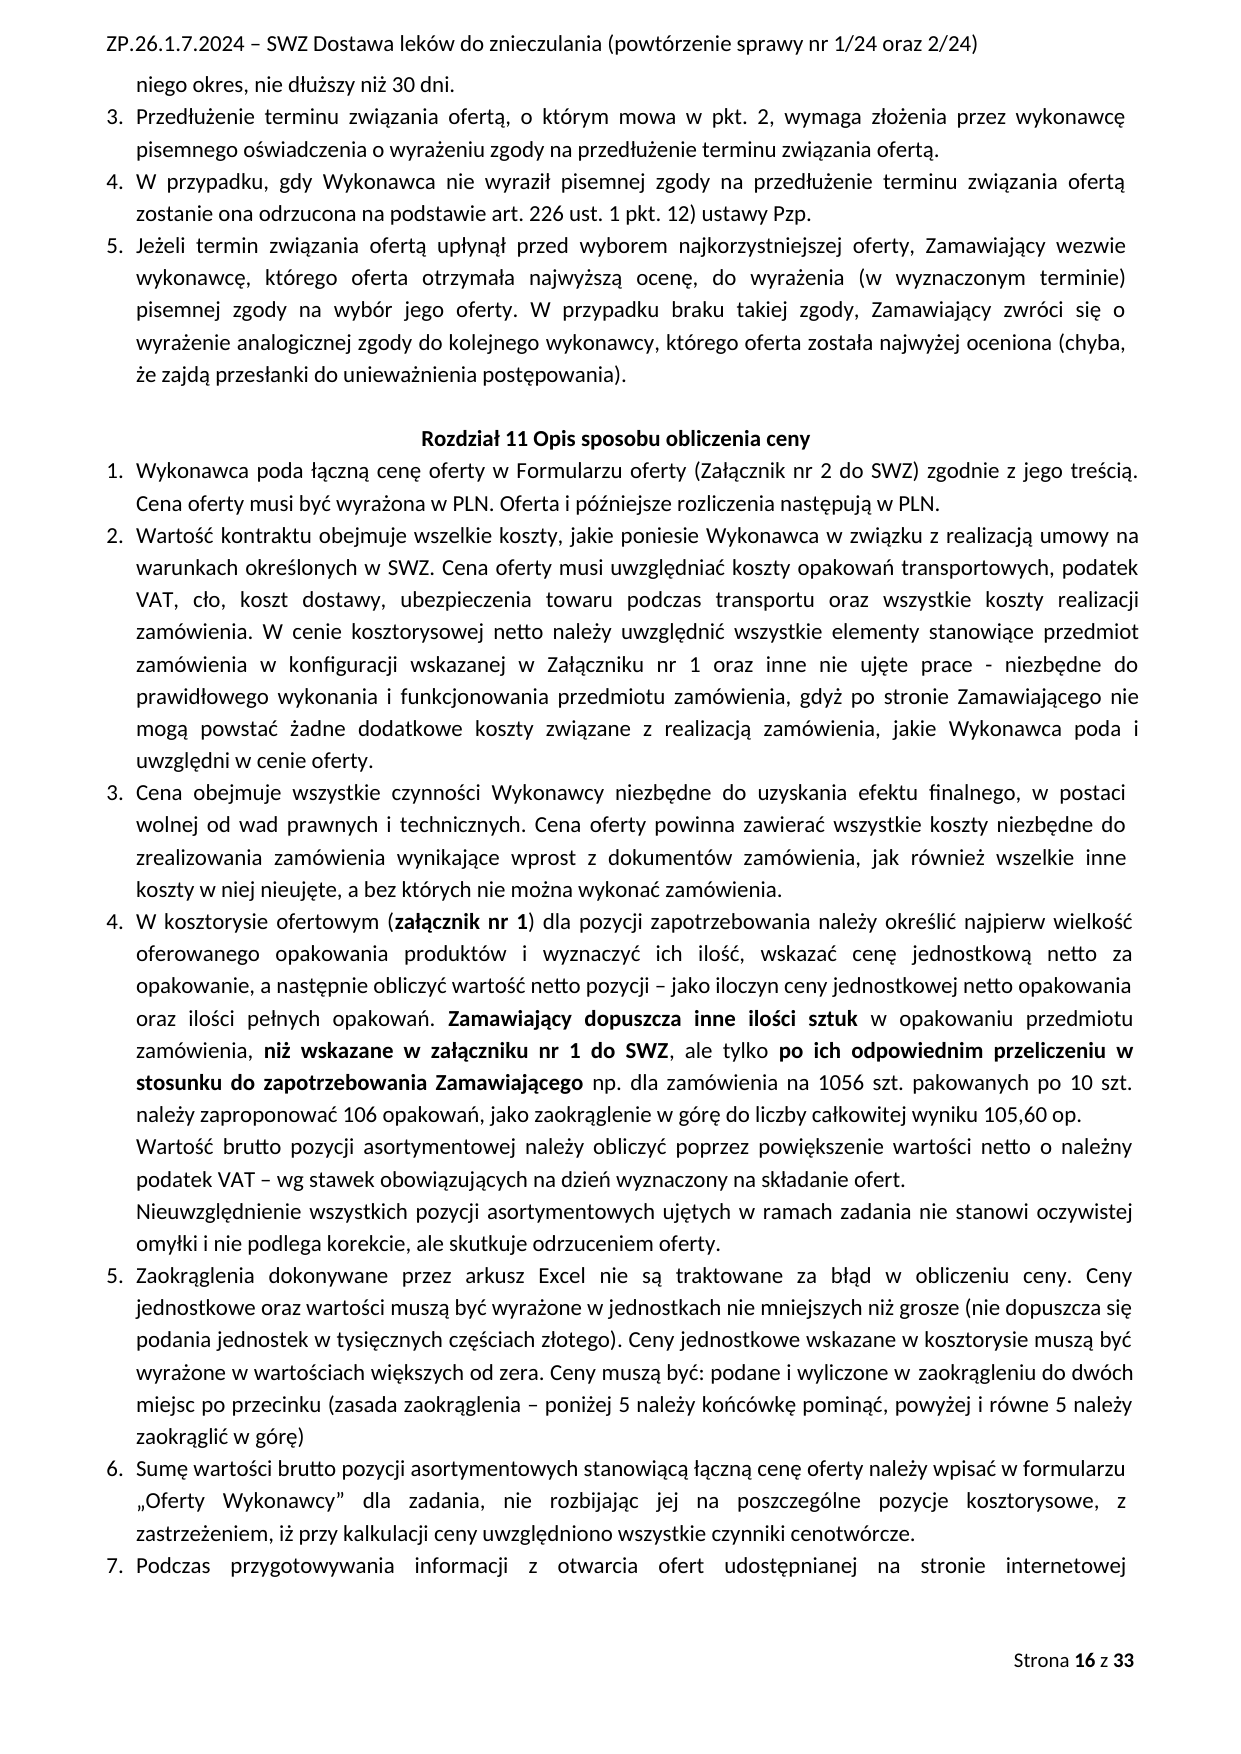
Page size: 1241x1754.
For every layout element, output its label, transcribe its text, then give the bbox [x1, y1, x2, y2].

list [106, 1551, 1128, 1579]
list Cena obejmuje wszystkie czynności Wykonawcy niezbędne do uzyskania efektu finalnego, w postaci wolnej od wad prawnych i technicznych. Cena oferty powinna zawierać wszystkie koszty niezbędne do zrealizowania zamówienia wynikające wprost z dokumentów zamówienia, jak również wszelkie inne koszty w niej nieujęte, a bez których nie można wykonać zamówienia. [106, 778, 1128, 903]
list W przypadku, gdy Wykonawca nie wyraził pisemnej zgody na przedłużenie terminu związania ofertą zostanie ona odrzucona na podstawie art. 226 ust. 1 pkt. 12) ustawy Pzp. [106, 167, 1128, 227]
list Nieuwzględnienie wszystkich pozycji asortymentowych ujętych w ramach zadania nie stanowi oczywistej omyłki i nie podlega korekcie, ale skutkuje odrzuceniem oferty. [136, 1197, 1134, 1257]
list Wartość kontraktu obejmuje wszelkie koszty, jakie poniesie Wykonawca w związku z realizacją umowy na warunkach określonych w SWZ. Cena oferty musi uwzględniać koszty opakowań transportowych, podatek VAT, cło, koszt dostawy, ubezpieczenia towaru podczas transportu oraz wszystkie koszty realizacji zamówienia. W cenie kosztorysowej netto należy uwzględnić wszystkie elementy stanowiące przedmiot zamówienia w konfiguracji wskazanej w Załączniku nr 1 oraz inne nie ujęte prace - niezbędne do prawidłowego wykonania i funkcjonowania przedmiotu zamówienia, gdyż po stronie Zamawiającego nie mogą powstać żadne dodatkowe koszty związane z realizacją zamówienia, jakie Wykonawca poda i uwzględni w cenie oferty. [106, 521, 1141, 774]
list W kosztorysie ofertowym (załącznik nr 1) dla pozycji zapotrzebowania należy określić najpierw wielkość oferowanego opakowania produktów i wyznaczyć ich ilość, wskazać cenę jednostkową netto za opakowanie, a następnie obliczyć wartość netto pozycji – jako iloczyn ceny jednostkowej netto opakowania oraz ilości pełnych opakowań. Zamawiający dopuszcza inne ilości sztuk w opakowaniu przedmiotu zamówienia, niż wskazane w załączniku nr 1 do SWZ, ale tylko po ich odpowiednim przeliczeniu w stosunku do zapotrzebowania Zamawiającego np. dla zamówienia na 1056 szt. pakowanych po 10 szt. należy zaproponować 106 opakowań, jako zaokrąglenie w górę do liczby całkowitej wyniku 105,60 op. [106, 907, 1134, 1128]
list Sumę wartości brutto pozycji asortymentowych stanowiącą łączną cenę oferty należy wpisać w formularzu „Oferty Wykonawcy” dla zadania, nie rozbijając jej na poszczególne pozycje kosztorysowe, z zastrzeżeniem, iż przy kalkulacji ceny uwzględniono wszystkie czynniki cenotwórcze. [106, 1454, 1128, 1547]
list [106, 70, 1128, 98]
list Wartość brutto pozycji asortymentowej należy obliczyć poprzez powiększenie wartości netto o należny podatek VAT – wg stawek obowiązujących na dzień wyznaczony na składanie ofert. [136, 1132, 1134, 1193]
list Przedłużenie terminu związania ofertą, o którym mowa w pkt. 2, wymaga złożenia przez wykonawcę pisemnego oświadczenia o wyrażeniu zgody na przedłużenie terminu związania ofertą. [106, 102, 1128, 163]
list Wykonawca poda łączną cenę oferty w Formularzu oferty (Załącznik nr 2 do SWZ) zgodnie z jego treścią. Cena oferty musi być wyrażona w PLN. Oferta i późniejsze rozliczenia następują w PLN. [106, 457, 1141, 517]
list Jeżeli termin związania ofertą upłynął przed wyborem najkorzystniejszej oferty, Zamawiający wezwie wykonawcę, którego oferta otrzymała najwyższą ocenę, do wyrażenia (w wyznaczonym terminie) pisemnej zgody na wybór jego oferty. W przypadku braku takiej zgody, Zamawiający zwróci się o wyrażenie analogicznej zgody do kolejnego wykonawcy, którego oferta została najwyżej oceniona (chyba, że zajdą przesłanki do unieważnienia postępowania). [106, 231, 1128, 388]
list Zaokrąglenia dokonywane przez arkusz Excel nie są traktowane za błąd w obliczeniu ceny. Ceny jednostkowe oraz wartości muszą być wyrażone w jednostkach nie mniejszych niż grosze (nie dopuszcza się podania jednostek w tysięcznych częściach złotego). Ceny jednostkowe wskazane w kosztorysie muszą być wyrażone w wartościach większych od zera. Ceny muszą być: podane i wyliczone w zaokrągleniu do dwóch miejsc po przecinku (zasada zaokrąglenia – poniżej 5 należy końcówkę pominąć, powyżej i równe 5 należy zaokrąglić w górę) [106, 1261, 1134, 1450]
text Rozdział 11 Opis sposobu obliczenia ceny [106, 424, 1126, 452]
